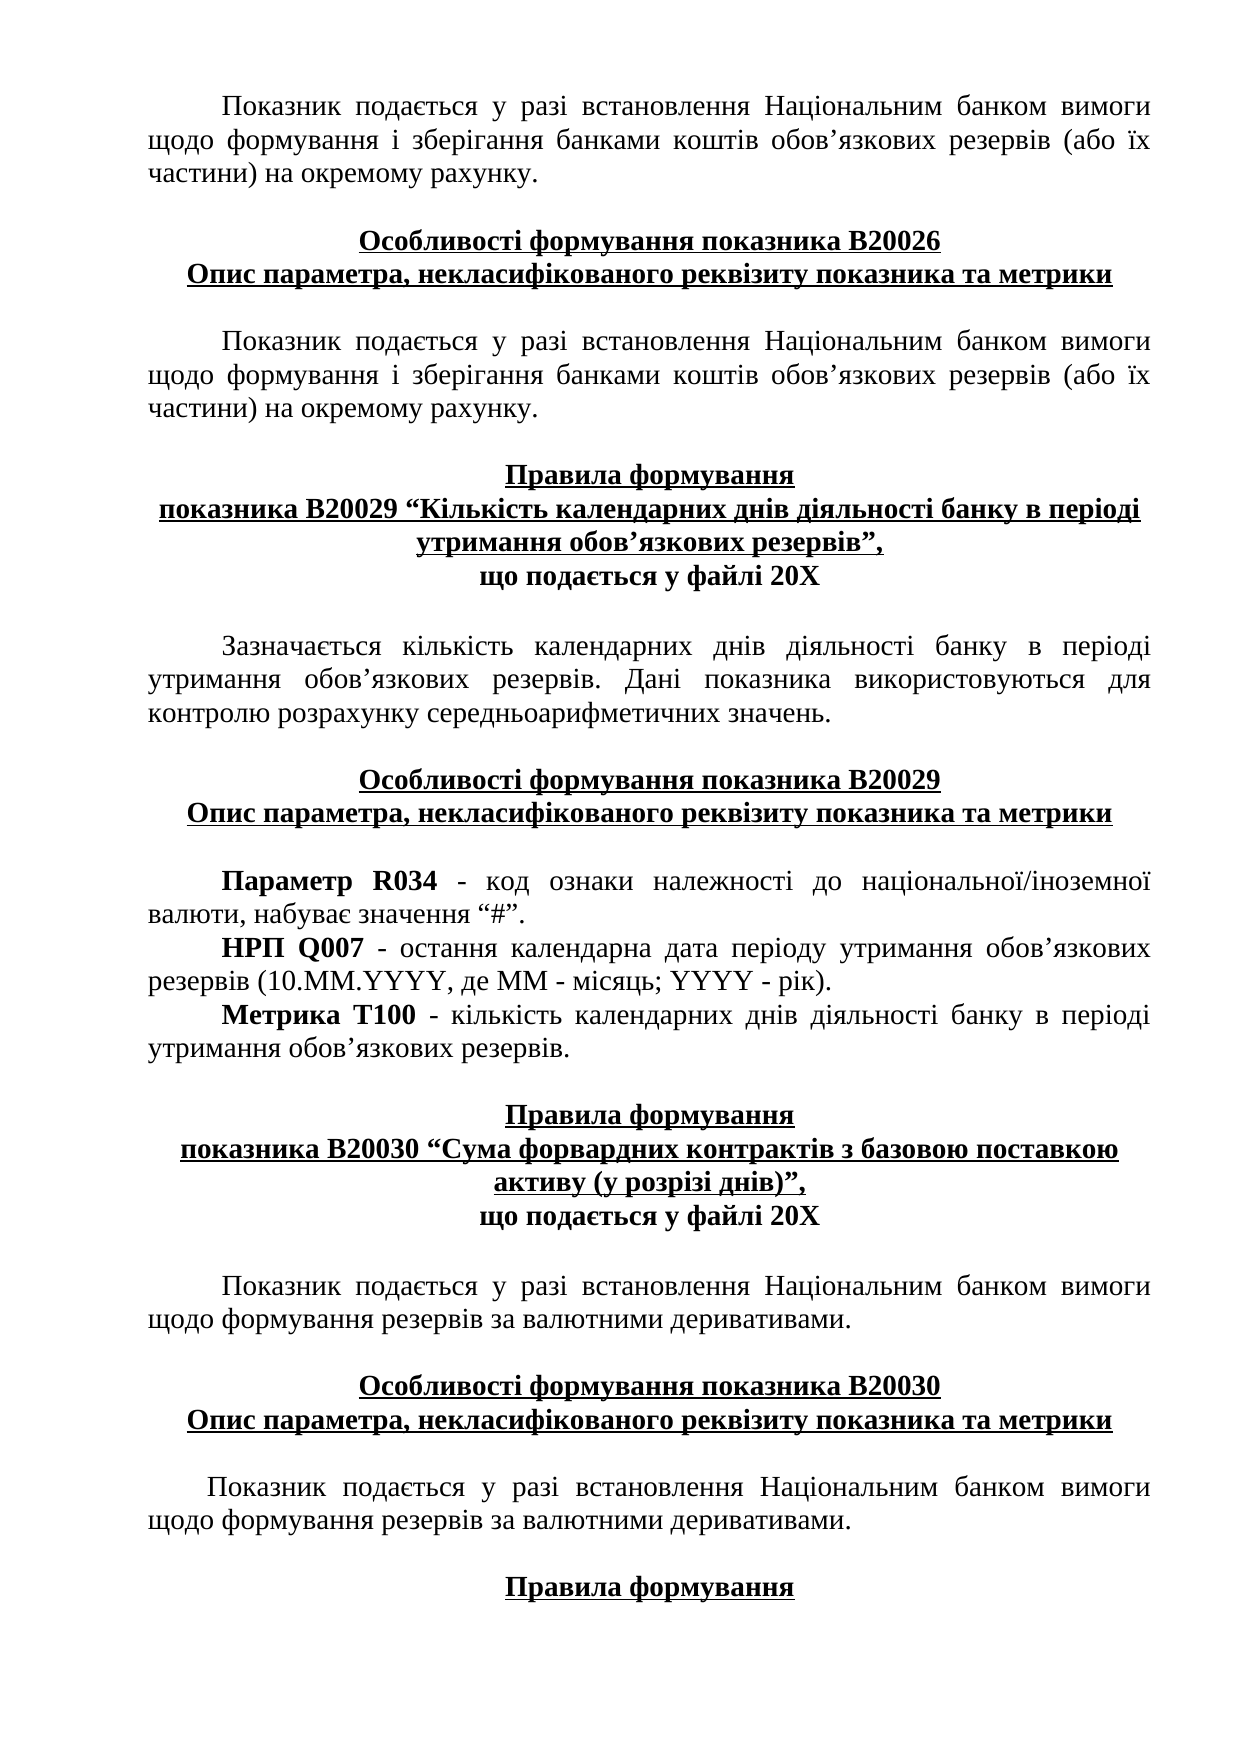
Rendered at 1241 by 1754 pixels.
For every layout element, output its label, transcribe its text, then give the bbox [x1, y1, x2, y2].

text Особливості формування показника B20026 [148, 223, 1152, 256]
text Показник подається у разі встановлення Національним банком вимоги щодо формування резервів за валютними деривативами. [148, 1268, 1152, 1335]
text Правила формування [148, 1097, 1152, 1131]
text Особливості формування показника B20029 [148, 762, 1152, 796]
text показника B20030 “Сума форвардних контрактів з базовою поставкою активу (у розрізі днів)”, [148, 1131, 1152, 1198]
text НРП Q007 - остання календарна дата періоду утримання обов’язкових резервів (10.MM.YYYY, де MM - місяць; YYYY - рік). [148, 930, 1152, 997]
text Зазначається кількість календарних днів діяльності банку в періоді утримання обов’язкових резервів. Дані показника використовуються для контролю розрахунку середньоарифметичних значень. [148, 628, 1152, 728]
text Правила формування [148, 1569, 1152, 1603]
text Особливості формування показника B20030 [148, 1368, 1152, 1402]
text Метрика T100 - кількість календарних днів діяльності банку в періоді утримання обов’язкових резервів. [148, 997, 1152, 1064]
text Правила формування [148, 457, 1152, 491]
text що подається у файлі 20X [148, 558, 1152, 592]
text показника B20029 “Кількість календарних днів діяльності банку в періоді утримання обов’язкових резервів”, [148, 491, 1152, 558]
text Опис параметра, некласифікованого реквізиту показника та метрики [148, 256, 1152, 290]
text Опис параметра, некласифікованого реквізиту показника та метрики [148, 796, 1152, 829]
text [148, 1469, 1152, 1536]
text Параметр R034 - код ознаки належності до національної/іноземної валюти, набуває значення “#”. [148, 863, 1152, 930]
text Опис параметра, некласифікованого реквізиту показника та метрики [148, 1402, 1152, 1435]
text що подається у файлі 20X [148, 1198, 1152, 1232]
